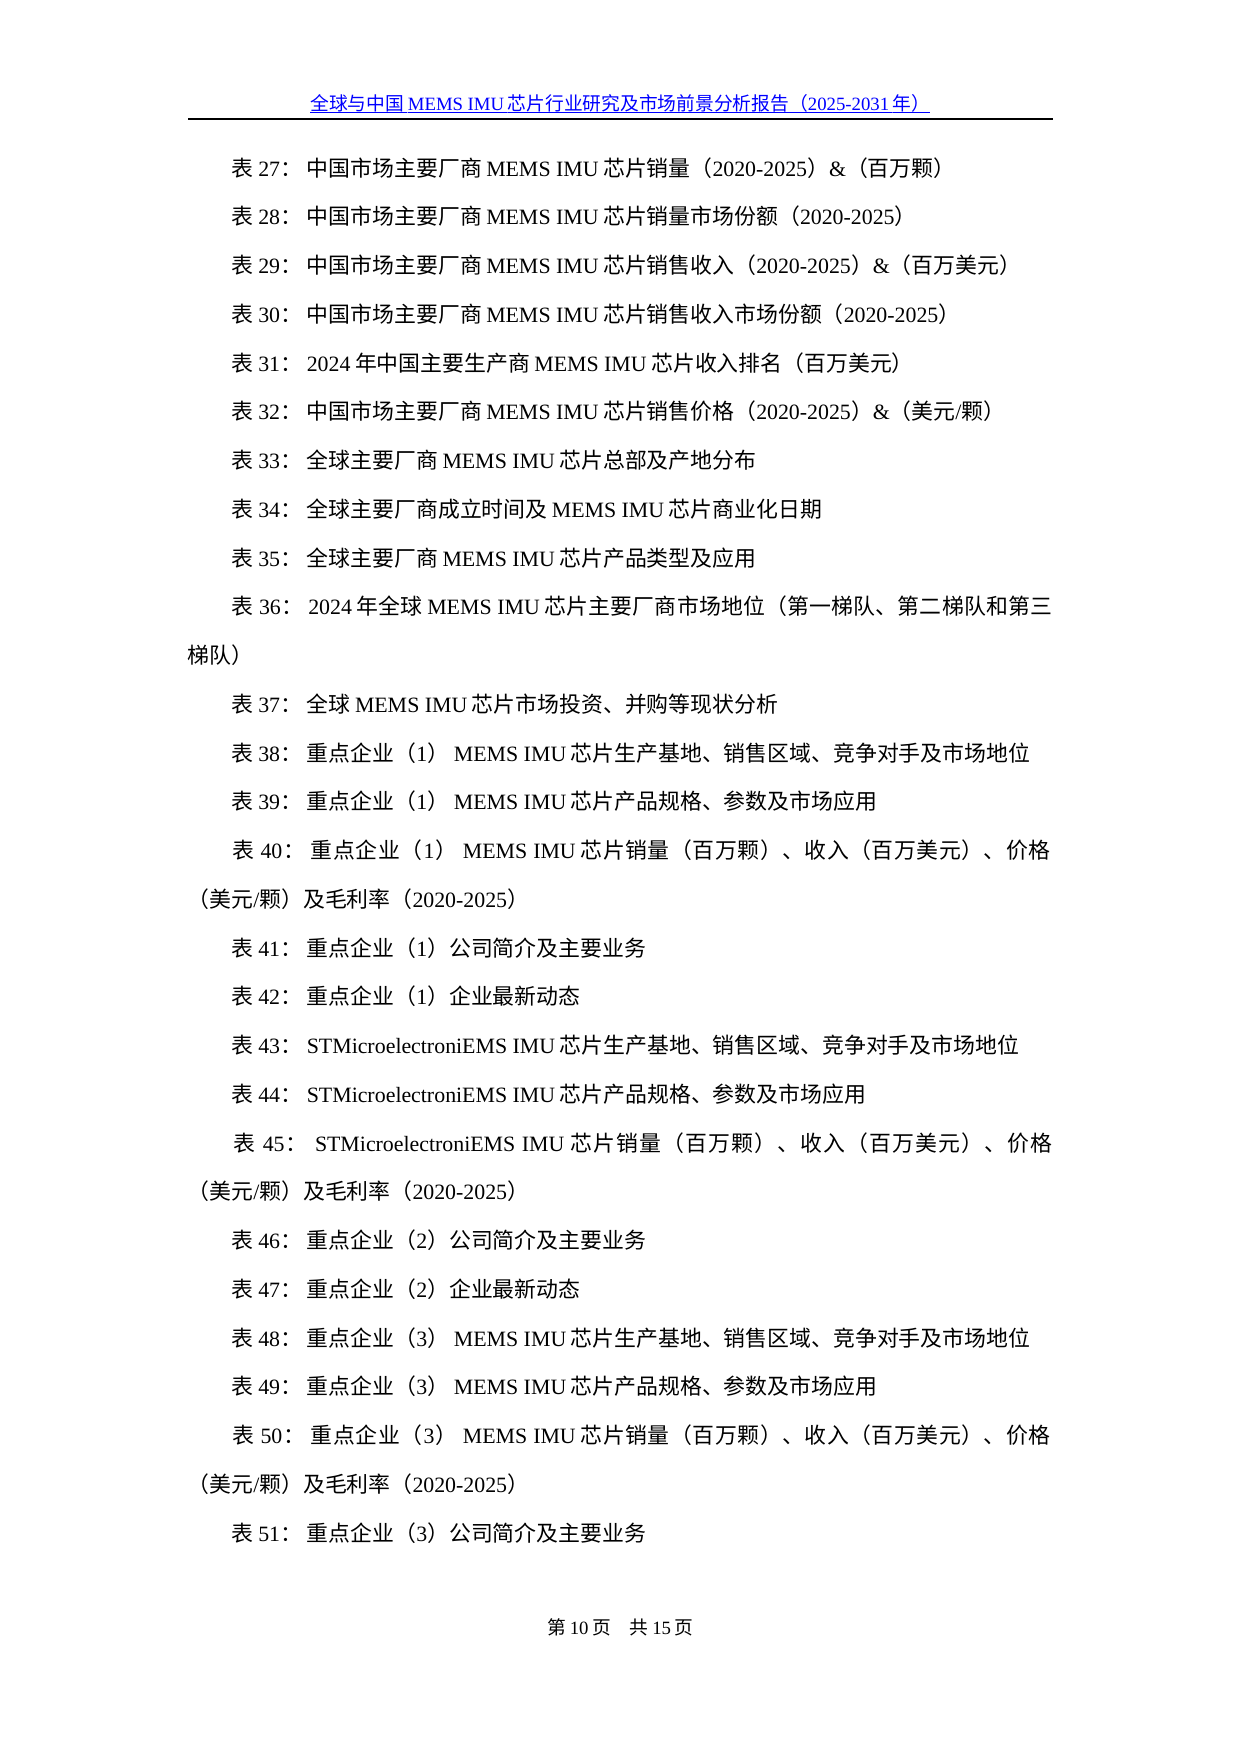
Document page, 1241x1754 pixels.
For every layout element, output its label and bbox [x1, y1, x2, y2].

text [187, 150, 1053, 1548]
